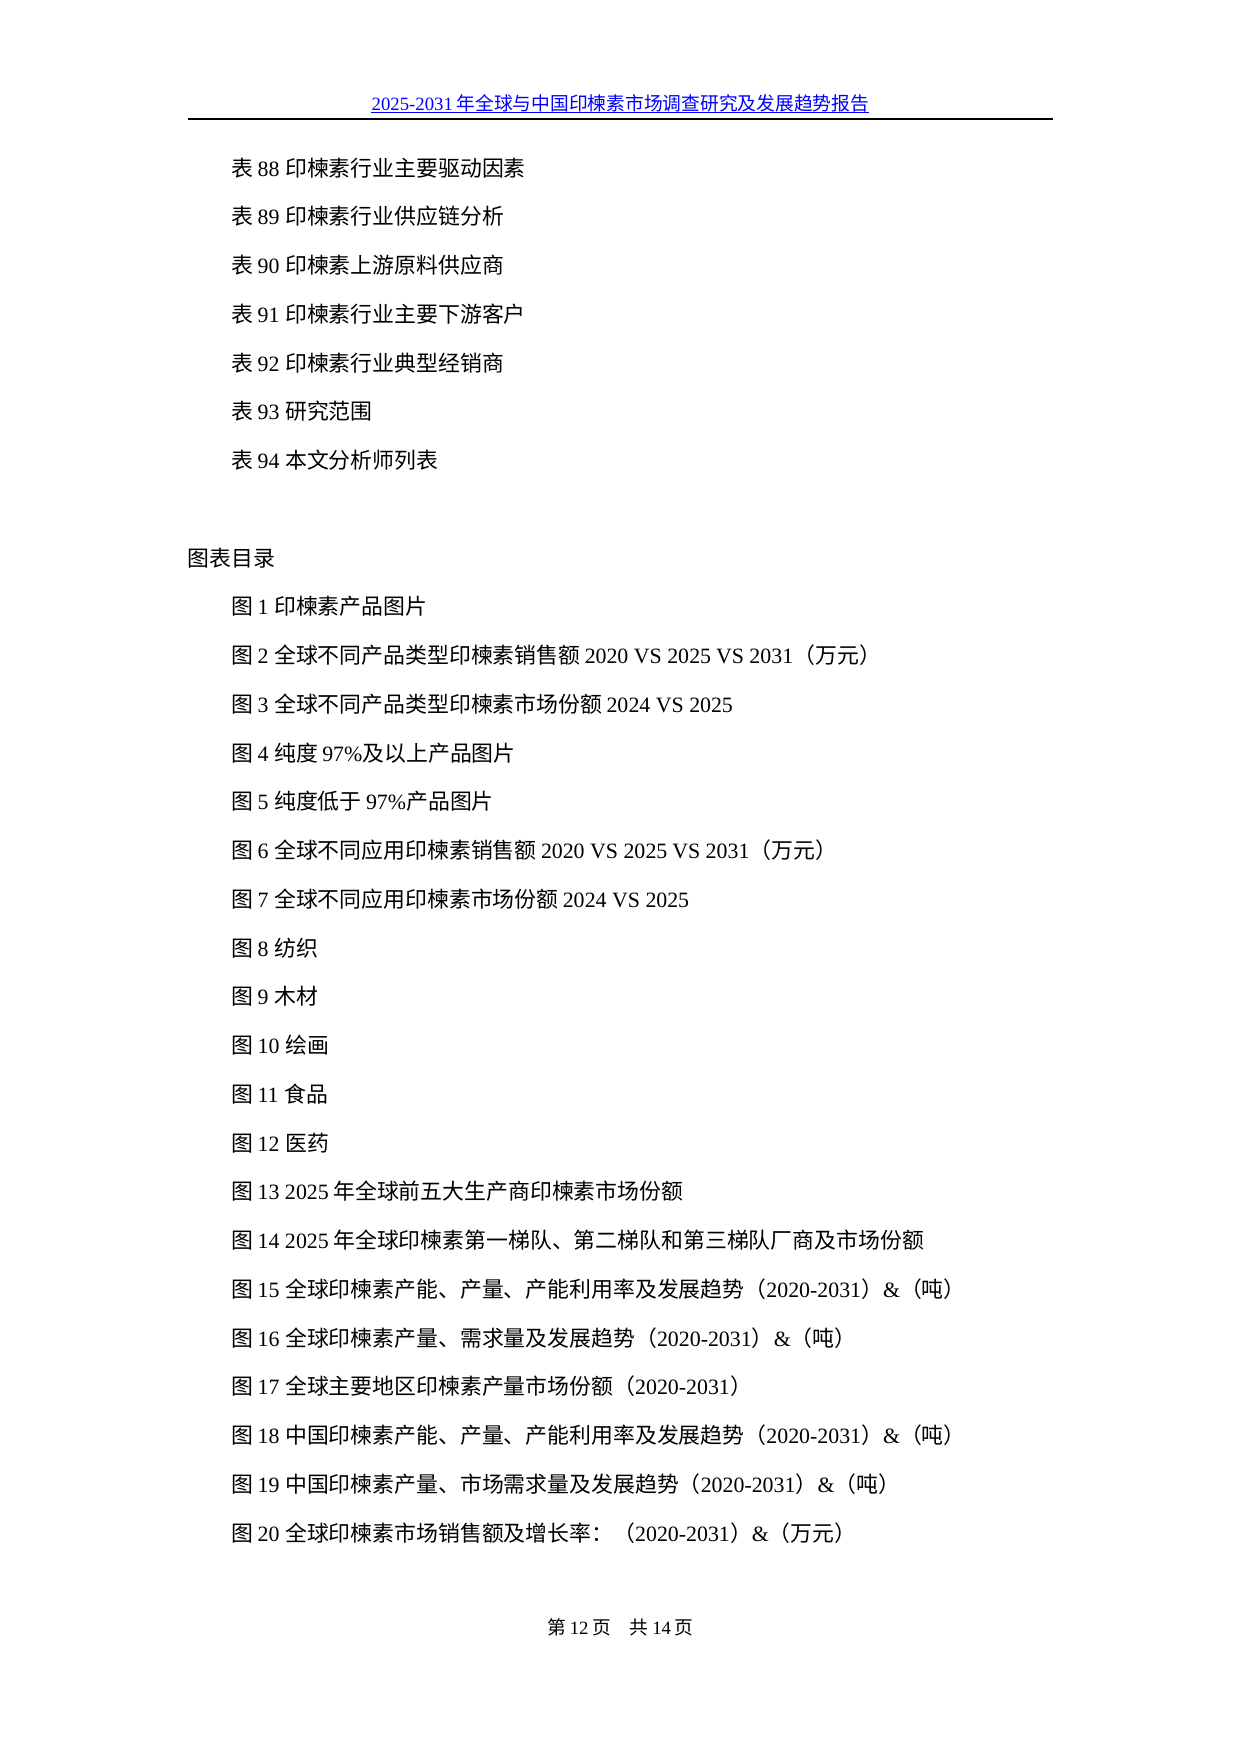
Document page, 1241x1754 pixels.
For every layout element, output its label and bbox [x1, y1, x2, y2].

text [187, 150, 1053, 1548]
